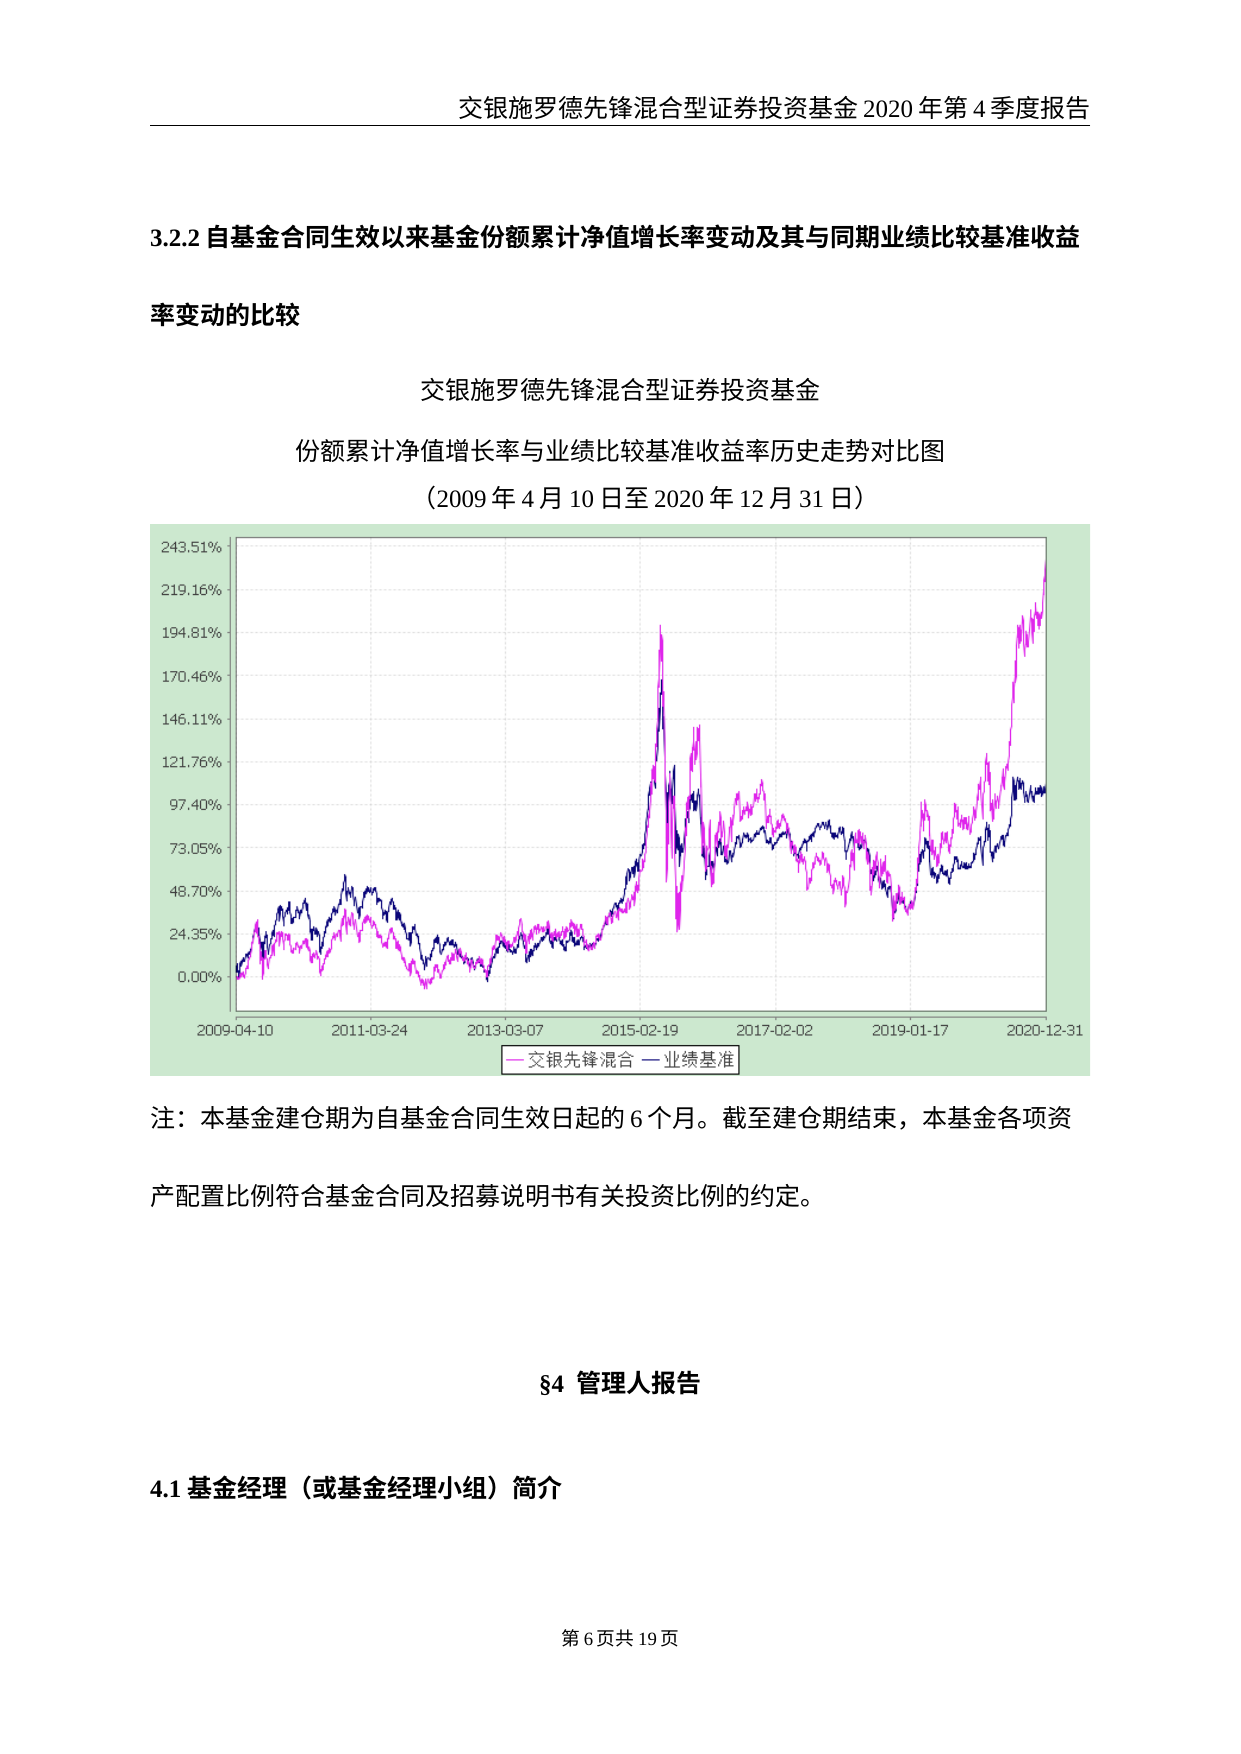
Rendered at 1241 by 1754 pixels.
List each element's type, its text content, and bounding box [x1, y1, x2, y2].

picture [150, 524, 1091, 1076]
text （2009年4月10日至2020年12月31日） [150, 478, 1090, 514]
subtitle §4 管理人报告 [150, 1349, 1090, 1414]
text 注：本基金建仓期为自基金合同生效日起的6个月。截至建仓期结束，本基金各项资产配置比例符合基金合同及招募说明书有关投资比例的约定。 [150, 1084, 1090, 1227]
text 份额累计净值增长率与业绩比较基准收益率历史走势对比图 [150, 432, 1090, 468]
text 3.2.2自基金合同生效以来基金份额累计净值增长率变动及其与同期业绩比较基准收益率变动的比较 [150, 203, 1090, 346]
text 4.1 基金经理（或基金经理小组）简介 [150, 1454, 1090, 1519]
text 交银施罗德先锋混合型证券投资基金 [150, 356, 1090, 421]
